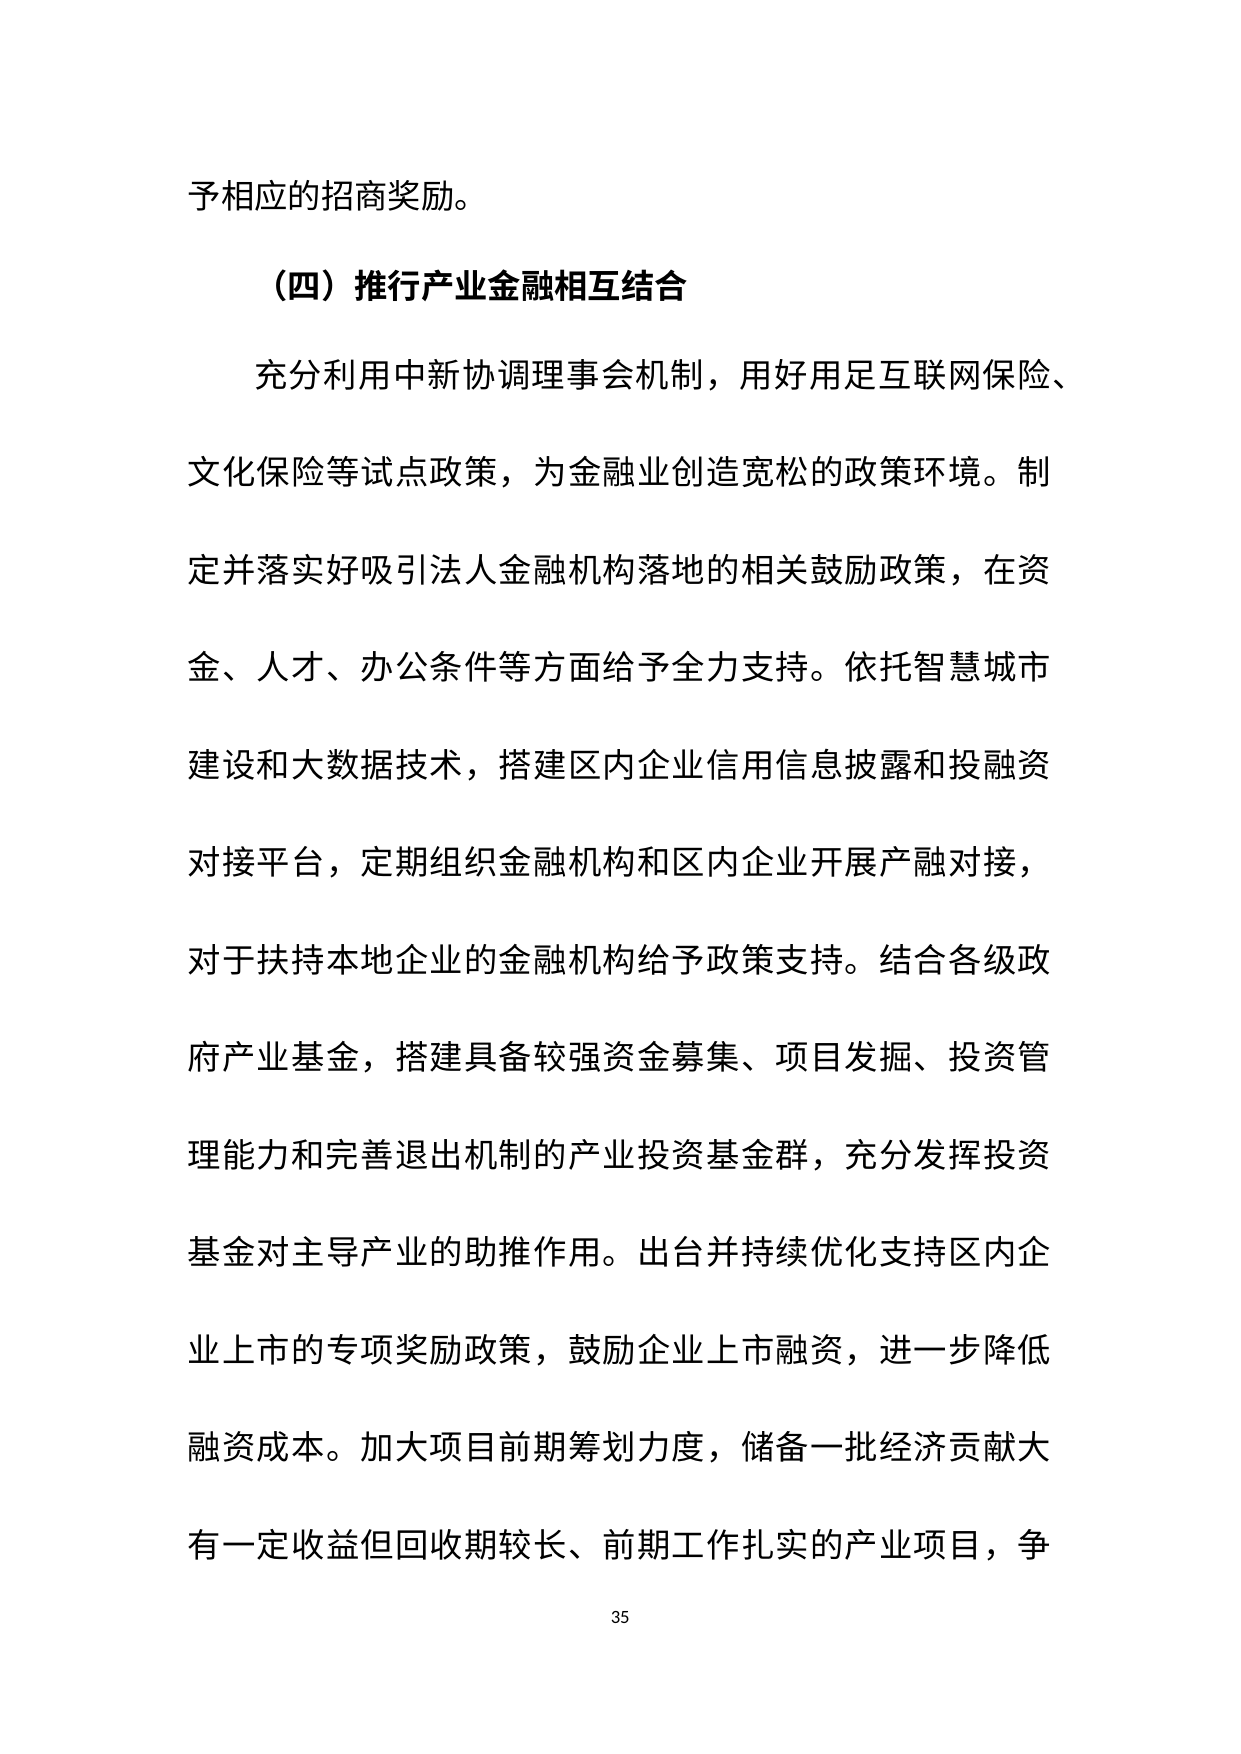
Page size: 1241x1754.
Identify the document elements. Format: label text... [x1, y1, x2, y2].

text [187, 162, 1053, 227]
text （四）推行产业金融相互结合 [187, 251, 1053, 316]
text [187, 340, 1053, 1575]
